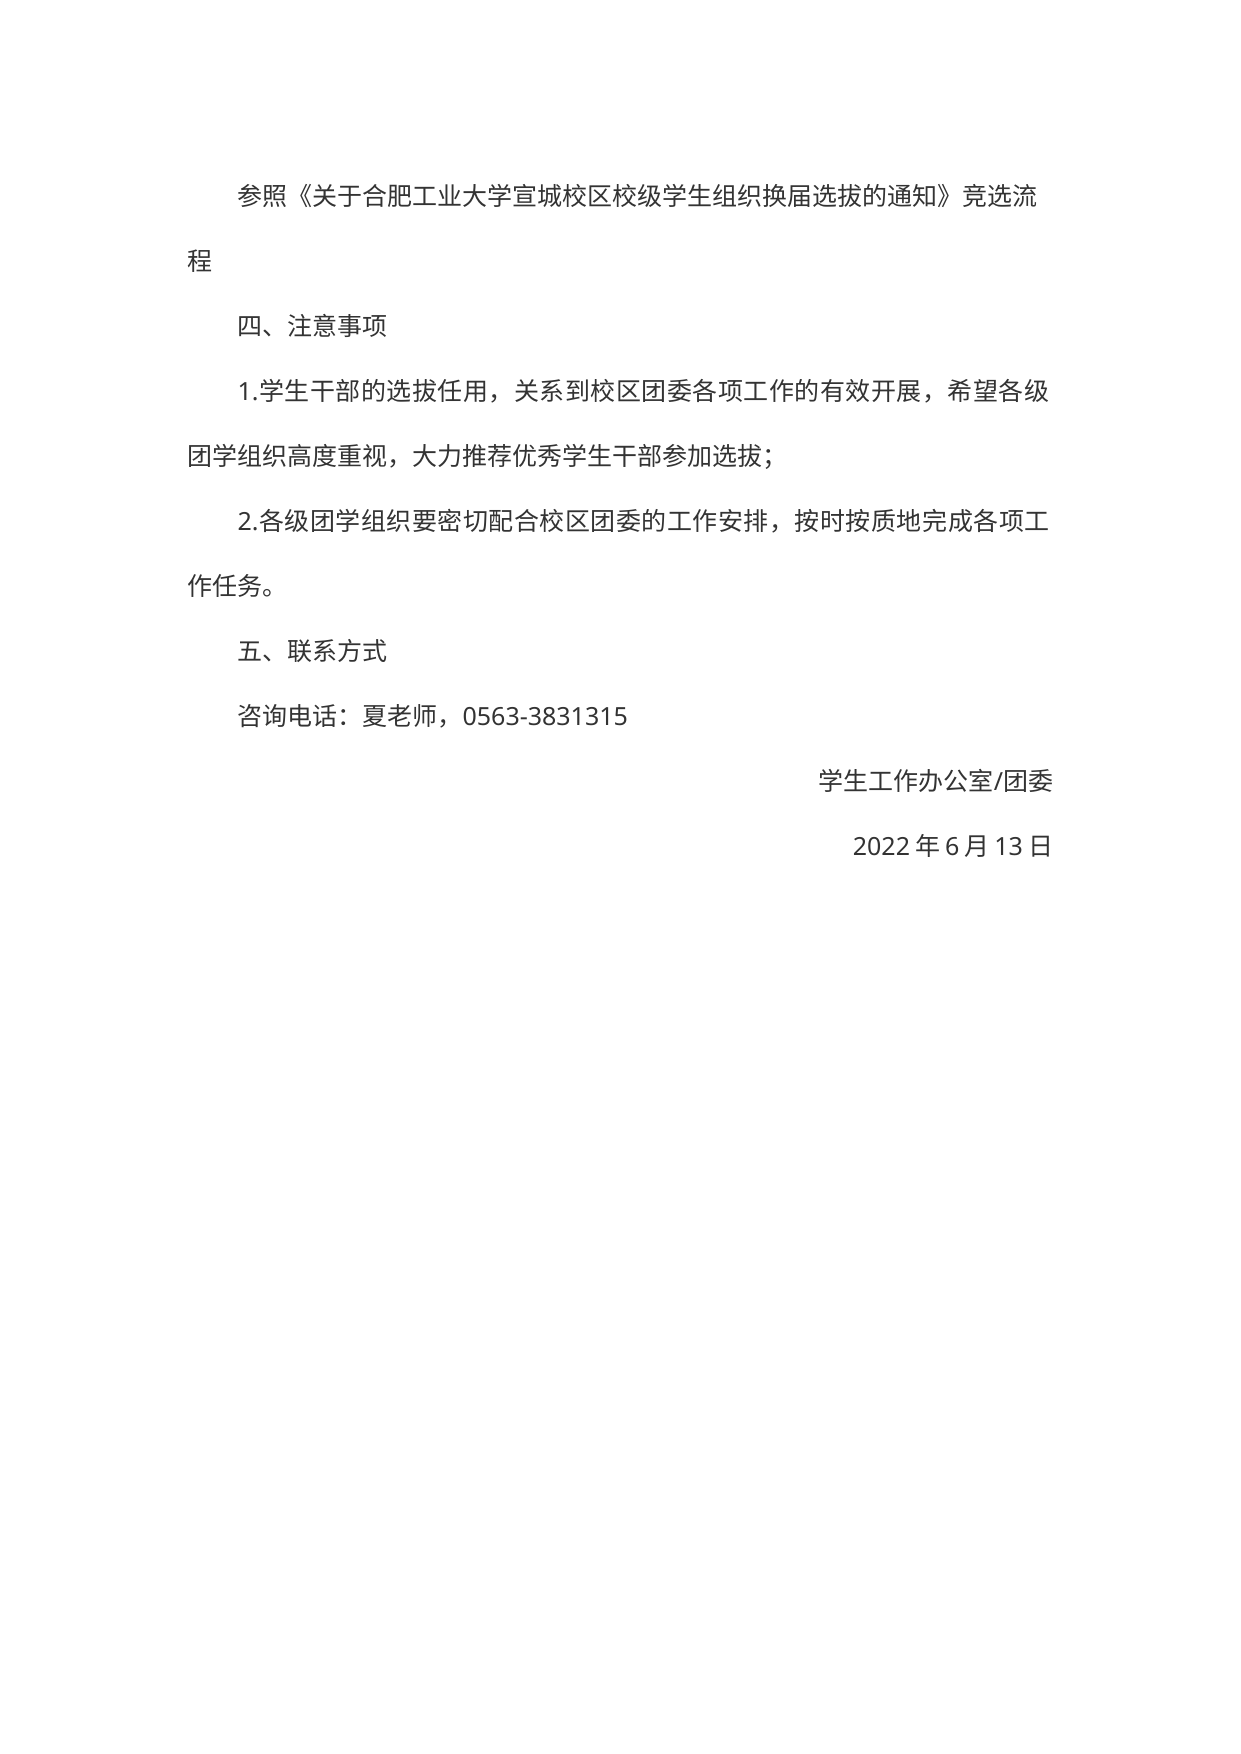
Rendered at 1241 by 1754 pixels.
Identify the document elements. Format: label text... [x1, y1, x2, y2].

text 咨询电话：夏老师，0563-3831315 [187, 682, 1053, 747]
text 五、联系方式 [187, 617, 1053, 682]
text 学生工作办公室/团委 [187, 747, 1053, 812]
text 参照《关于合肥工业大学宣城校区校级学生组织换届选拔的通知》竞选流程 [187, 162, 1053, 292]
text 1.学生干部的选拔任用，关系到校区团委各项工作的有效开展，希望各级团学组织高度重视，大力推荐优秀学生干部参加选拔； [187, 357, 1053, 487]
text 2.各级团学组织要密切配合校区团委的工作安排，按时按质地完成各项工作任务。 [187, 487, 1053, 617]
text 2022年6月13日 [187, 812, 1053, 877]
text 四、注意事项 [187, 292, 1053, 357]
